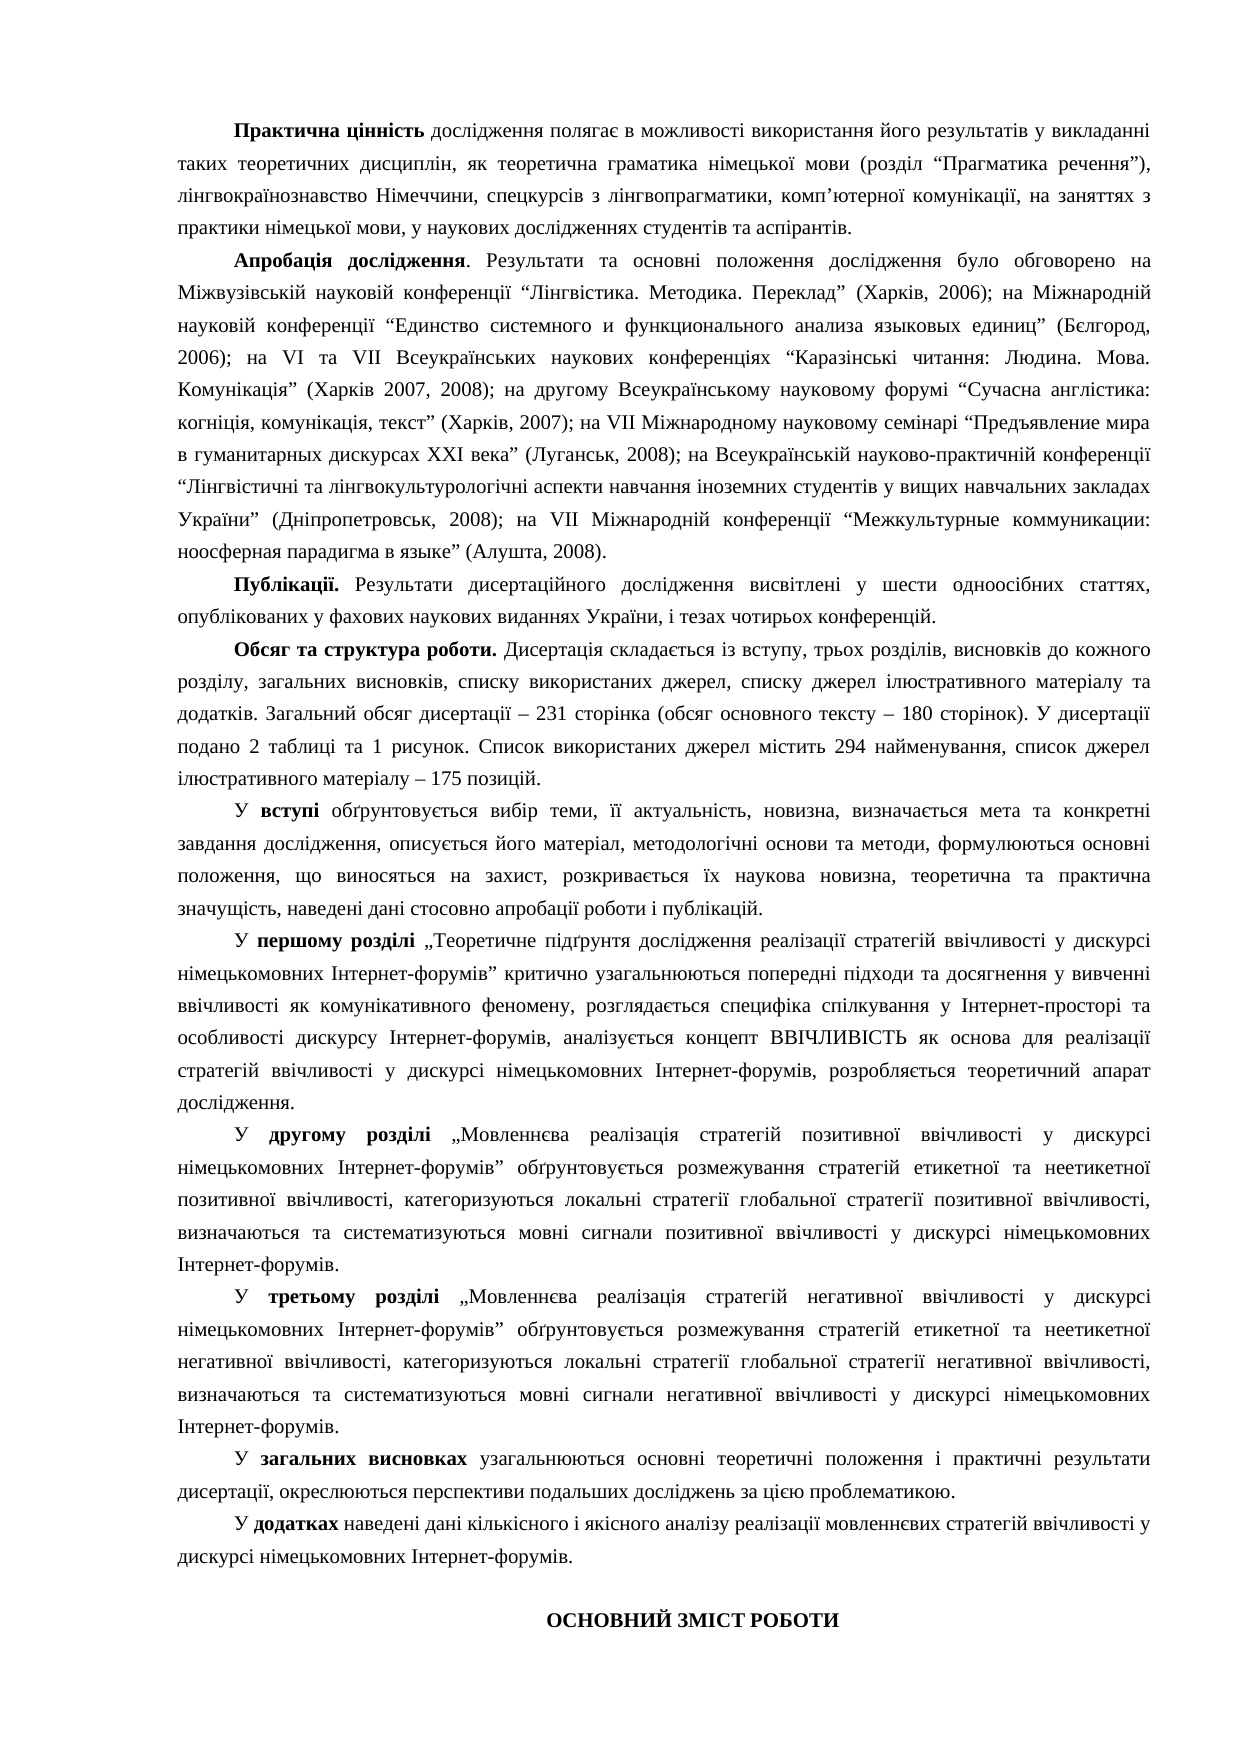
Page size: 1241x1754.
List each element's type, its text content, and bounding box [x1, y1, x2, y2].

text У загальних висновках узагальнюються основні теоретичні положення і практичні результати дисертації, окреслюються перспективи подальших досліджень за цією проблематикою. [177, 1446, 1152, 1503]
text У вступі обґрунтовується вибір теми, її актуальність, новизна, визначається мета та конкретні завдання дослідження, описується його матеріал, методологічні основи та методи, формулюються основні положення, що виносяться на захист, розкривається їх наукова новизна, теоретична та практична значущість, наведені дані стосовно апробації роботи і публікацій. [177, 798, 1152, 920]
text У першому розділі „Теоретичне підґрунтя дослідження реалізації стратегій ввічливості у дискурсі німецькомовних Інтернет-форумів” критично узагальнюються попередні підходи та досягнення у вивченні ввічливості як комунікативного феномену, розглядається специфіка спілкування у Інтернет-просторі та особливості дискурсу Інтернет-форумів, аналізується концепт ВВІЧЛИВІСТЬ як основа для реалізації стратегій ввічливості у дискурсі німецькомовних Інтернет-форумів, розробляється теоретичний апарат дослідження. [177, 928, 1152, 1114]
text У додатках наведені дані кількісного і якісного аналізу реалізації мовленнєвих стратегій ввічливості у дискурсі німецькомовних Інтернет-форумів. [177, 1511, 1152, 1568]
text Апробація дослідження. Результати та основні положення дослідження було обговорено на Міжвузівській науковій конференції “Лінгвістика. Методика. Переклад” (Харків, 2006); на Міжнародній науковій конференції “Единство системного и функционального анализа языковых единиц” (Бєлгород, 2006); на VІ та VІІ Всеукраїнських наукових конференціях “Каразінські читання: Людина. Мова. Комунікація” (Харків 2007, 2008); на другому Всеукраїнському науковому форумі “Сучасна англістика: когніція, комунікація, текст” (Харків, 2007); на VІІ Міжнародному науковому семінарі “Предъявление мира в гуманитарных дискурсах XXI века” (Луганськ, 2008); на Всеукраїнській науково-практичній конференції “Лінгвістичні та лінгвокультурологічні аспекти навчання іноземних студентів у вищих навчальних закладах України” (Дніпропетровськ, 2008); на VІІ Міжнародній конференції “Межкультурные коммуникации: ноосферная парадигма в языке” (Алушта, 2008). [177, 248, 1152, 563]
text Практична цінність дослідження полягає в можливості використання його результатів у викладанні таких теоретичних дисциплін, як теоретична граматика німецької мови (розділ “Прагматика речення”), лінгвокраїнознавство Німеччини, спецкурсів з лінгвопрагматики, комп’ютерної комунікації, на заняттях з практики німецької мови, у наукових дослідженнях студентів та аспірантів. [177, 118, 1152, 239]
text У третьому розділі „Мовленнєва реалізація стратегій негативної ввічливості у дискурсі німецькомовних Інтернет-форумів” обґрунтовується розмежування стратегій етикетної та неетикетної негативної ввічливості, категоризуються локальні стратегії глобальної стратегії негативної ввічливості, визначаються та систематизуються мовні сигнали негативної ввічливості у дискурсі німецькомовних Інтернет-форумів. [177, 1284, 1152, 1438]
text Основний зміст роботи [177, 1608, 1152, 1632]
text Публікації. Результати дисертаційного дослідження висвітлені у шести одноосібних статтях, опублікованих у фахових наукових виданнях України, і тезах чотирьох конференцій. [177, 572, 1152, 628]
text Обсяг та структура роботи. Дисертація складається із вступу, трьох розділів, висновків до кожного розділу, загальних висновків, списку використаних джерел, списку джерел ілюстративного матеріалу та додатків. Загальний обсяг дисертації – 231 сторінка (обсяг основного тексту – 180 сторінок). У дисертації подано 2 таблиці та 1 рисунок. Список використаних джерел містить 294 найменування, список джерел ілюстративного матеріалу – 175 позицій. [177, 636, 1152, 790]
text У другому розділі „Мовленнєва реалізація стратегій позитивної ввічливості у дискурсі німецькомовних Інтернет-форумів” обґрунтовується розмежування стратегій етикетної та неетикетної позитивної ввічливості, категоризуються локальні стратегії глобальної стратегії позитивної ввічливості, визначаються та систематизуються мовні сигнали позитивної ввічливості у дискурсі німецькомовних Інтернет-форумів. [177, 1122, 1152, 1276]
